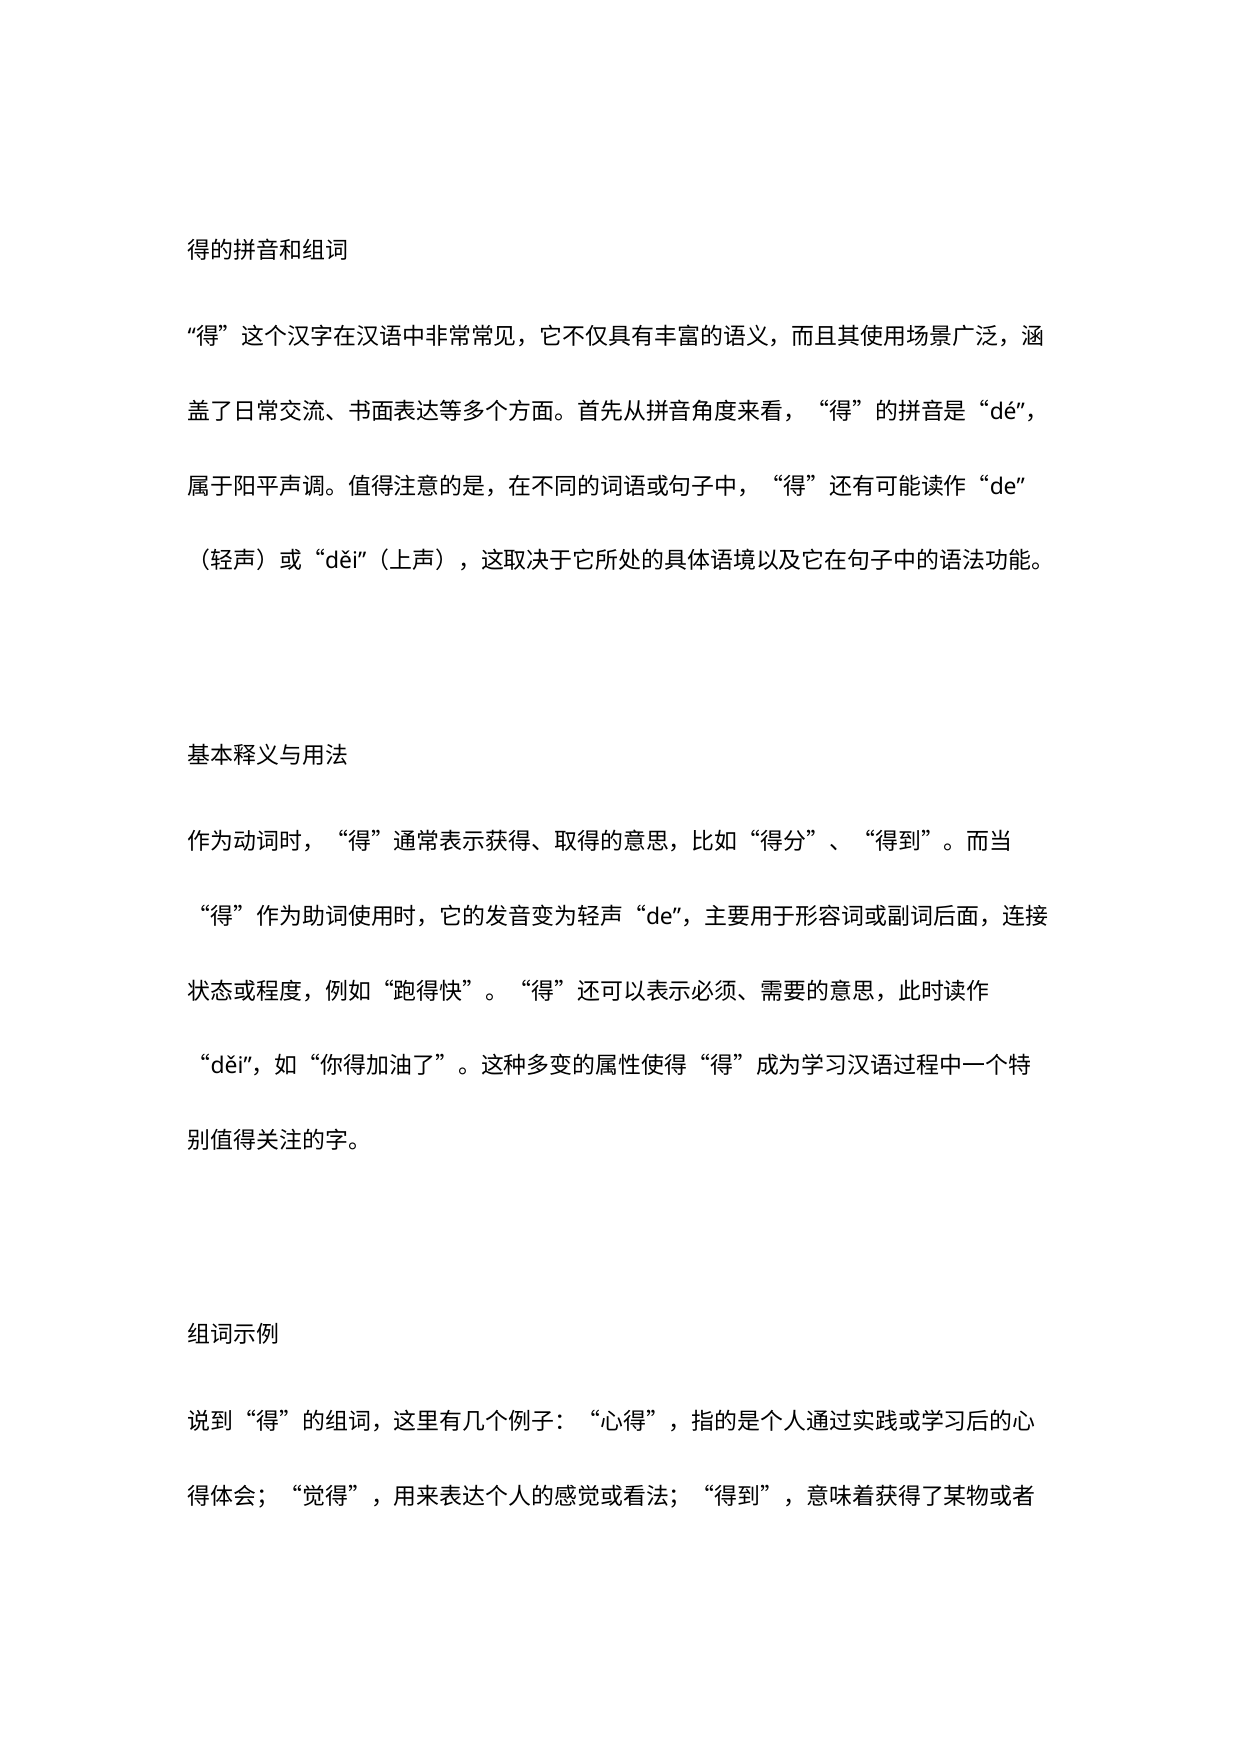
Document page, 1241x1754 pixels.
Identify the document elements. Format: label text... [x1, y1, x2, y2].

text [187, 1387, 1053, 1527]
text “得”这个汉字在汉语中非常常见，它不仅具有丰富的语义，而且其使用场景广泛，涵盖了日常交流、书面表达等多个方面。首先从拼音角度来看，“得”的拼音是“dé”，属于阳平声调。值得注意的是，在不同的词语或句子中，“得”还有可能读作“de”（轻声）或“děi”（上声），这取决于它所处的具体语境以及它在句子中的语法功能。 [187, 302, 1053, 591]
text 基本释义与用法 [187, 721, 1053, 786]
text 组词示例 [187, 1300, 1053, 1365]
text 得的拼音和组词 [187, 216, 1053, 281]
text 作为动词时，“得”通常表示获得、取得的意思，比如“得分”、“得到”。而当“得”作为助词使用时，它的发音变为轻声“de”，主要用于形容词或副词后面，连接状态或程度，例如“跑得快”。“得”还可以表示必须、需要的意思，此时读作“děi”，如“你得加油了”。这种多变的属性使得“得”成为学习汉语过程中一个特别值得关注的字。 [187, 807, 1053, 1171]
